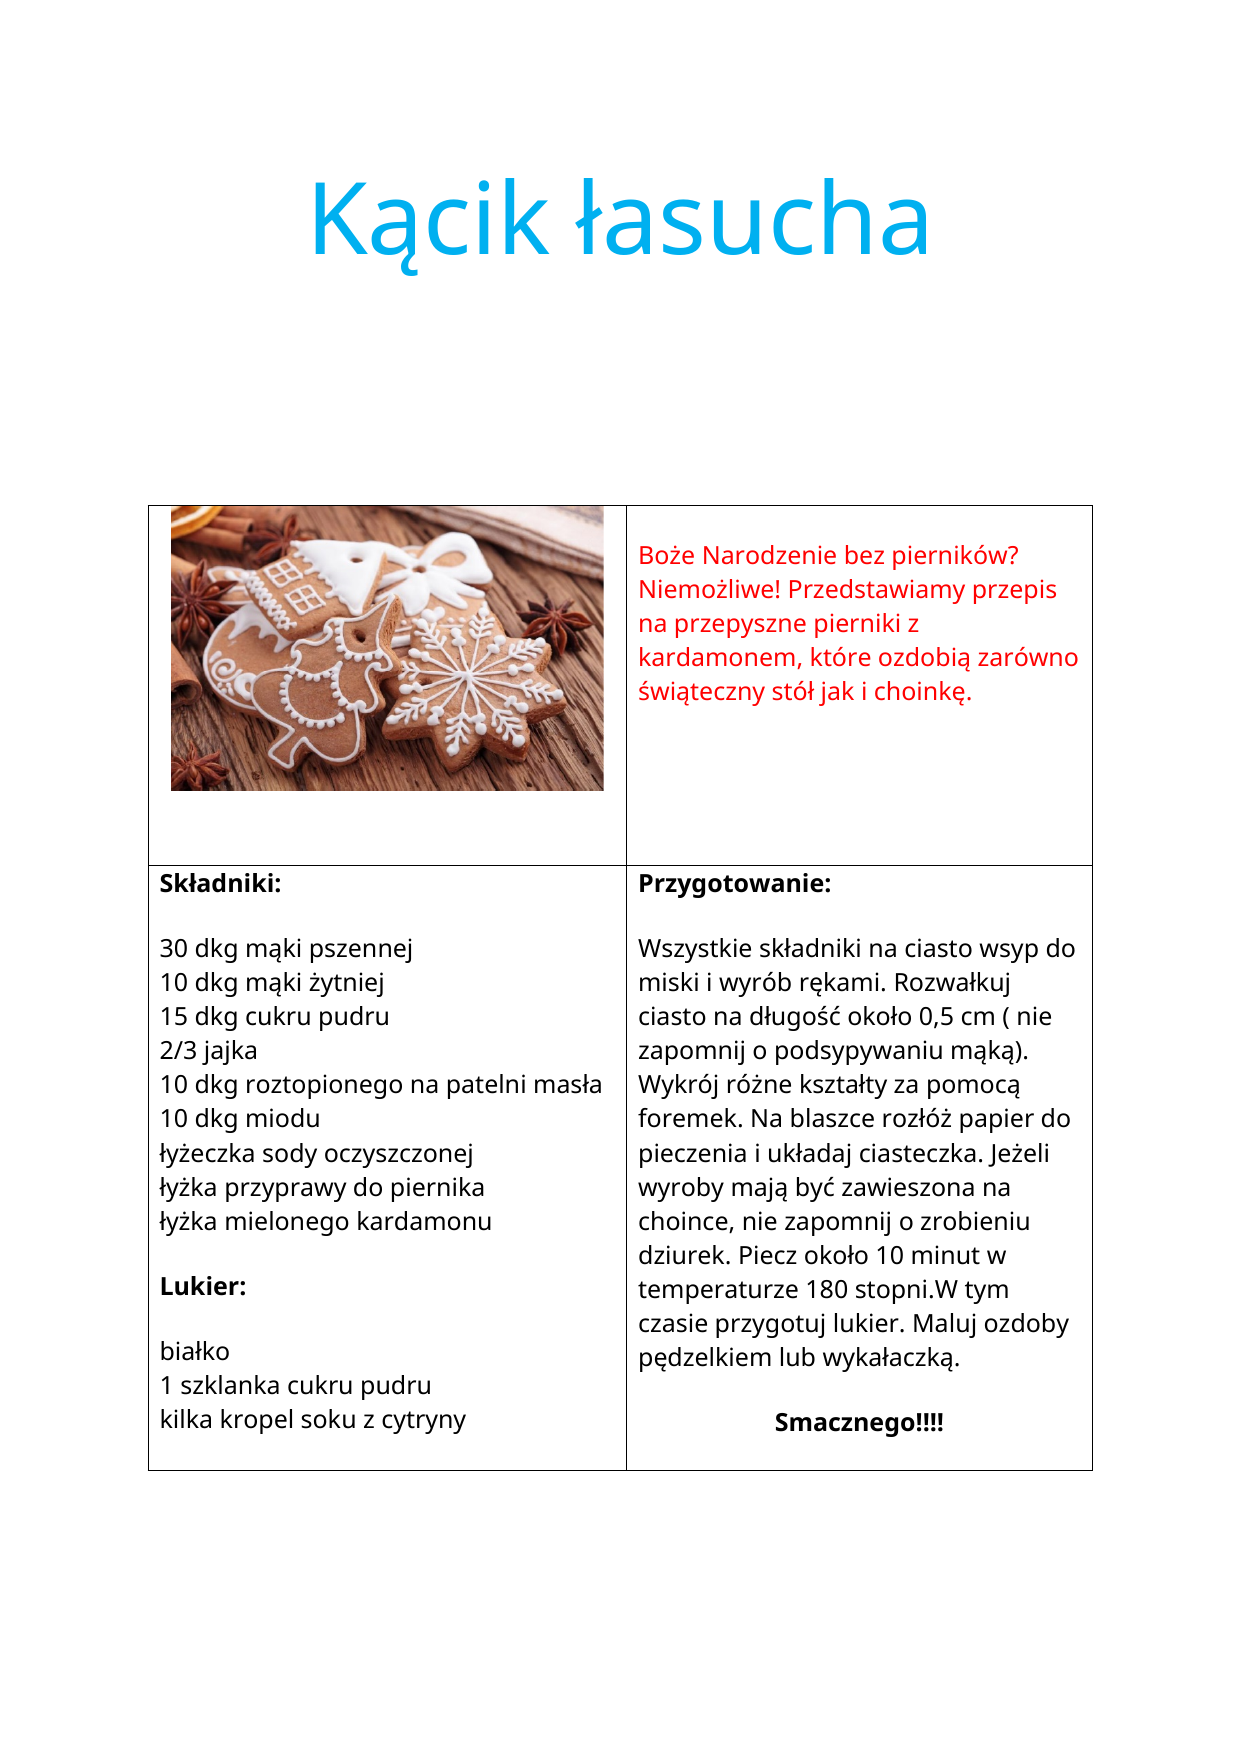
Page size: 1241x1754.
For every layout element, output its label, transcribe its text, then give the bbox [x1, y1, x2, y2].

text Kącik łasucha [148, 148, 1093, 284]
table_cell Przygotowanie: Wszystkie składniki na ciasto wsyp do miski i wyrób rękami. Rozwałkuj ciasto na długość około 0,5 cm ( nie zapomnij o podsypywaniu mąką). Wykrój różne kształty za pomocą foremek. Na blaszce rozłóż papier do pieczenia i układaj ciasteczka. Jeżeli wyroby mają być zawieszona na choince, nie zapomnij o zrobieniu dziurek. Piecz około 10 minut w temperaturze 180 stopni.W tym czasie przygotuj lukier. Maluj ozdoby pędzelkiem lub wykałaczką. Smacznego!!!! [627, 866, 1092, 1470]
table_header Boże Narodzenie bez pierników? Niemożliwe! Przedstawiamy przepis na przepyszne pierniki z kardamonem, które ozdobią zarówno świąteczny stół jak i choinkę. [627, 506, 1092, 864]
table_header [149, 506, 626, 864]
picture [171, 506, 604, 791]
table_cell Składniki: 30 dkg mąki pszennej 10 dkg mąki żytniej 15 dkg cukru pudru 2/3 jajka 10 dkg roztopionego na patelni masła 10 dkg miodu łyżeczka sody oczyszczonej łyżka przyprawy do piernika łyżka mielonego kardamonu Lukier: białko 1 szklanka cukru pudru kilka kropel soku z cytryny [149, 866, 626, 1470]
